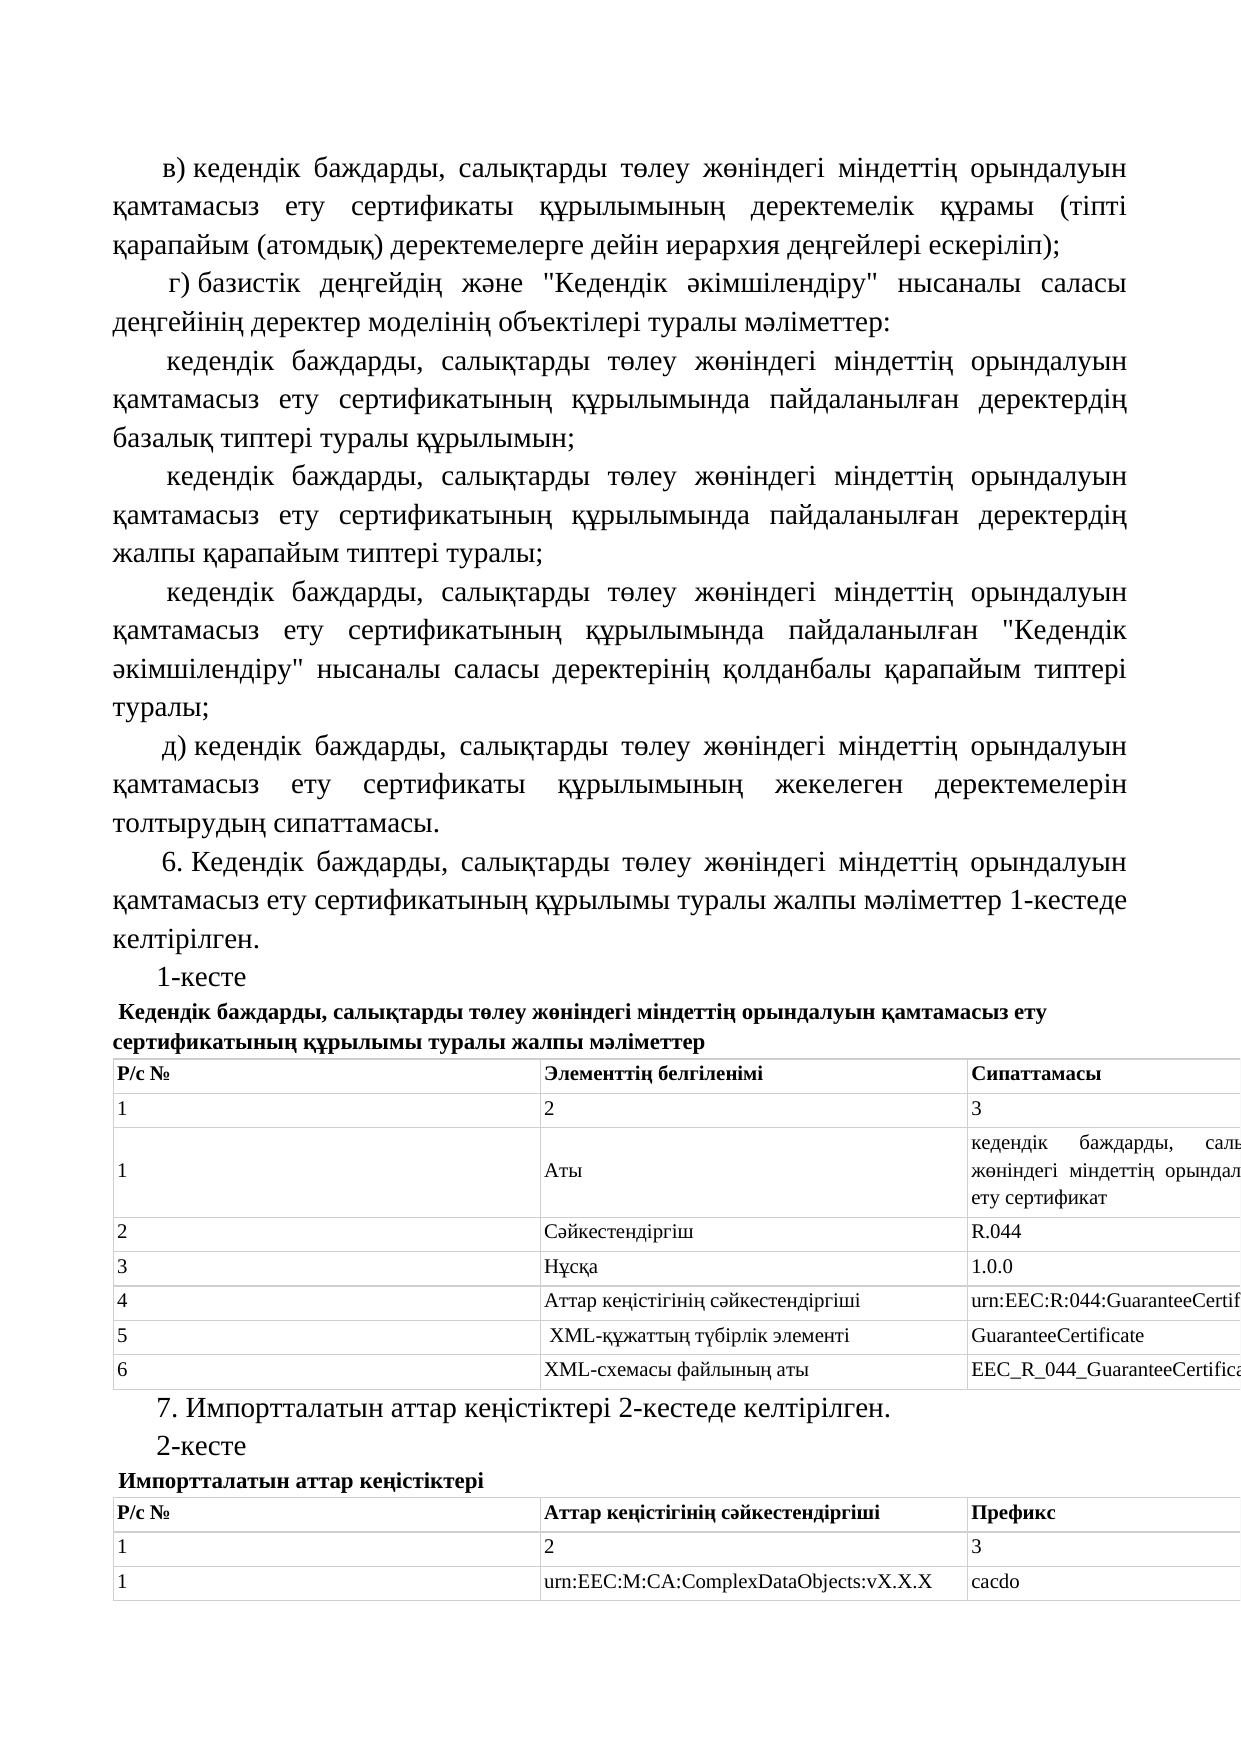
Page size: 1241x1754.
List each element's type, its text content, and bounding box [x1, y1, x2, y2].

text кедендік баждарды, салықтарды төлеу жөніндегі міндеттің орындалуын қамтамасыз ету сертификатының құрылымында пайдаланылған "Кедендік әкімшілендіру" нысаналы саласы деректерінің қолданбалы қарапайым типтері туралы; [112, 574, 1128, 723]
table_cell 3 [968, 1533, 1240, 1566]
text 7. Импортталатын аттар кеңістіктері 2-кестеде келтірілген. [112, 1390, 1128, 1423]
table_cell 4 [114, 1287, 540, 1320]
table_cell 3 [968, 1094, 1240, 1127]
table_cell GuaranteeCertificate [968, 1321, 1240, 1354]
text Кедендік баждарды, салықтарды төлеу жөніндегі міндеттің орындалуын қамтамасыз ету сертификатының құрылымы туралы жалпы мәліметтер [112, 998, 1128, 1054]
table_cell Аты [541, 1128, 967, 1217]
text кедендік баждарды, салықтарды төлеу жөніндегі міндеттің орындалуын қамтамасыз ету сертификатының құрылымында пайдаланылған деректердің базалық типтері туралы құрылымын; [112, 343, 1128, 453]
table_cell R.044 [968, 1218, 1240, 1251]
table_cell кедендік баждарды, салықтарды төлеу жөніндегі міндеттің орындалуын қамтамасыз ету сертификат [968, 1128, 1240, 1217]
text Импортталатын аттар кеңістіктері [112, 1467, 1128, 1493]
table_header Р/с № [114, 1498, 540, 1531]
table_cell XML-схемасы файлының аты [541, 1355, 967, 1388]
table_header Р/с № [114, 1060, 540, 1093]
table_cell 1 [114, 1533, 540, 1566]
text г) базистік деңгейдің және "Кедендік әкімшілендіру" нысаналы саласы деңгейінің деректер моделінің объектілері туралы мәліметтер: [112, 266, 1128, 338]
table_header Аттар кеңістігінің сәйкестендіргіші [541, 1498, 967, 1531]
text в) кедендік баждарды, салықтарды төлеу жөніндегі міндеттің орындалуын қамтамасыз ету сертификаты құрылымының деректемелік құрамы (тіпті қарапайым (атомдық) деректемелерге дейін иерархия деңгейлері ескеріліп); [112, 150, 1128, 261]
table_cell Нұсқа [541, 1252, 967, 1285]
text д) кедендік баждарды, салықтарды төлеу жөніндегі міндеттің орындалуын қамтамасыз ету сертификаты құрылымының жекелеген деректемелерін толтырудың сипаттамасы. [112, 728, 1128, 839]
table_cell 2 [114, 1218, 540, 1251]
table_cell 3 [114, 1252, 540, 1285]
table_header Сипаттамасы [968, 1060, 1240, 1093]
text 2-кесте [112, 1428, 1128, 1462]
table_cell Аттар кеңістігінің сәйкестендіргіші [541, 1287, 967, 1320]
table_header Элементтің белгіленімі [541, 1060, 967, 1093]
table_cell 1 [114, 1094, 540, 1127]
table_cell urn:EEC:R:044:GuaranteeCertificate:v1.0.0 [968, 1287, 1240, 1320]
table_cell 6 [114, 1355, 540, 1388]
text 6. Кедендік баждарды, салықтарды төлеу жөніндегі міндеттің орындалуын қамтамасыз ету сертификатының құрылымы туралы жалпы мәліметтер 1-кестеде келтірілген. [112, 844, 1128, 954]
table_cell XML-құжаттың түбірлік элементі [541, 1321, 967, 1354]
table_cell Сәйкестендіргіш [541, 1218, 967, 1251]
table_cell 1 [114, 1128, 540, 1217]
table_header Префикс [968, 1498, 1240, 1531]
table_cell 1 [114, 1567, 540, 1600]
table_cell cacdo [968, 1567, 1240, 1600]
table_cell EEC_R_044_GuaranteeCertificate_v1.0.0.xsd [968, 1355, 1240, 1388]
table_cell 1.0.0 [968, 1252, 1240, 1285]
table_cell 5 [114, 1321, 540, 1354]
text кедендік баждарды, салықтарды төлеу жөніндегі міндеттің орындалуын қамтамасыз ету сертификатының құрылымында пайдаланылған деректердің жалпы қарапайым типтері туралы; [112, 458, 1128, 569]
table_cell 2 [541, 1533, 967, 1566]
table_cell urn:EEC:M:CA:ComplexDataObjects:vX.X.X [541, 1567, 967, 1600]
table_cell 2 [541, 1094, 967, 1127]
text 1-кесте [112, 959, 1128, 993]
